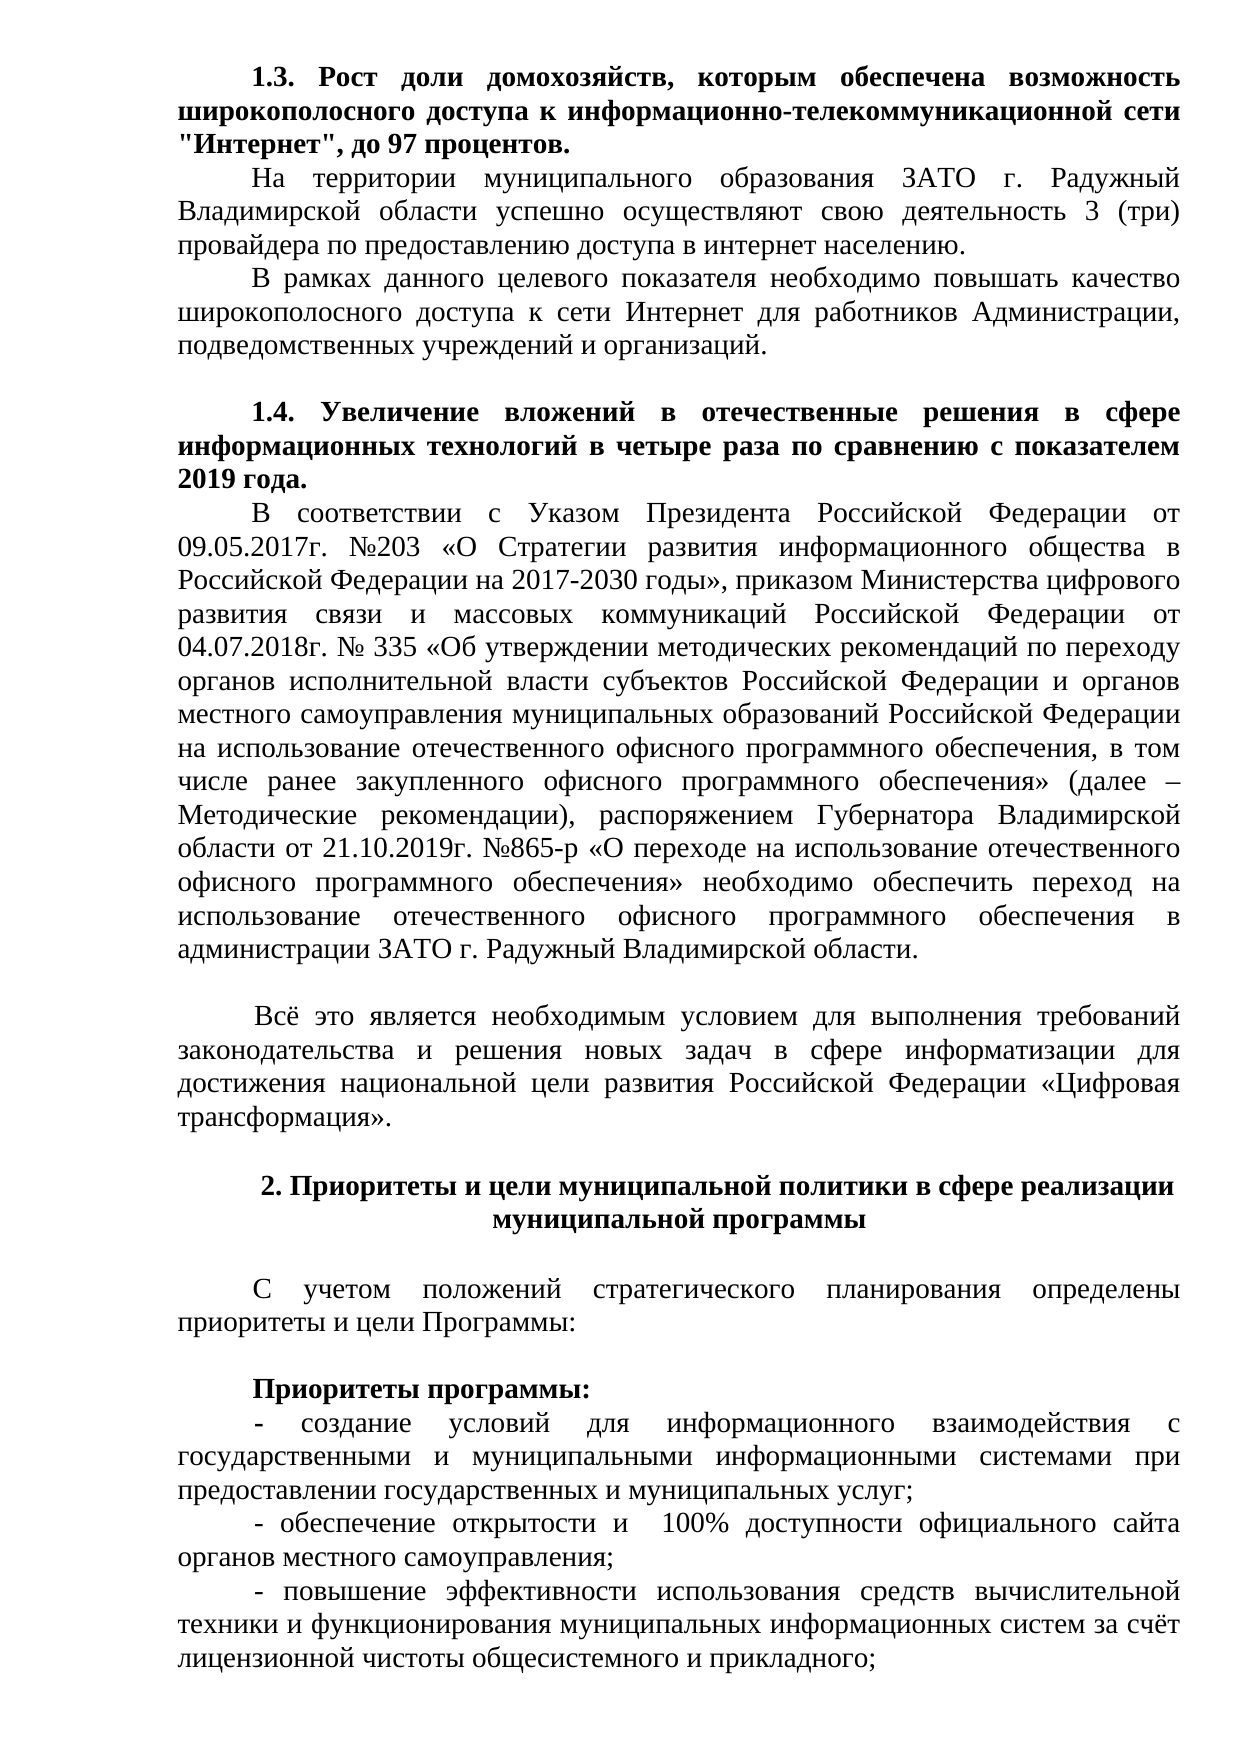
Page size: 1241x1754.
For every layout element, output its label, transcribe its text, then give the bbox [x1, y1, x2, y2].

text С учетом положений стратегического планирования определены приоритеты и цели Программы: [177, 1271, 1181, 1338]
text 1.3. Рост доли домохозяйств, которым обеспечена возможность широкополосного доступа к информационно-телекоммуникационной сети "Интернет", до 97 процентов. [177, 59, 1181, 160]
text - создание условий для информационного взаимодействия с государственными и муниципальными информационными системами при предоставлении государственных и муниципальных услуг; [177, 1405, 1181, 1506]
text 1.4. Увеличение вложений в отечественные решения в сфере информационных технологий в четыре раза по сравнению с показателем 2019 года. [177, 394, 1181, 495]
text - повышение эффективности использования средств вычислительной техники и функционирования муниципальных информационных систем за счёт лицензионной чистоты общесистемного и прикладного; [177, 1573, 1181, 1673]
text Всё это является необходимым условием для выполнения требований законодательства и решения новых задач в сфере информатизации для достижения национальной цели развития Российской Федерации «Цифровая трансформация». [177, 998, 1181, 1132]
text На территории муниципального образования ЗАТО г. Радужный Владимирской области успешно осуществляют свою деятельность 3 (три) провайдера по предоставлению доступа в интернет населению. [177, 160, 1181, 260]
text Приоритеты программы: [177, 1371, 1181, 1405]
text В рамках данного целевого показателя необходимо повышать качество широкополосного доступа к сети Интернет для работников Администрации, подведомственных учреждений и организаций. [177, 260, 1181, 361]
text - обеспечение открытости и 100% доступности официального сайта органов местного самоуправления; [177, 1506, 1181, 1573]
title 2. Приоритеты и цели муниципальной политики в сфере реализации муниципальной программы [177, 1168, 1181, 1235]
text В соответствии с Указом Президента Российской Федерации от 09.05.2017г. №203 «О Стратегии развития информационного общества в Российской Федерации на 2017-2030 годы», приказом Министерства цифрового развития связи и массовых коммуникаций Российской Федерации от 04.07.2018г. № 335 «Об утверждении методических рекомендаций по переходу органов исполнительной власти субъектов Российской Федерации и органов местного самоуправления муниципальных образований Российской Федерации на использование отечественного офисного программного обеспечения, в том числе ранее закупленного офисного программного обеспечения» (далее – Методические рекомендации), распоряжением Губернатора Владимирской области от 21.10.2019г. №865-р «О переходе на использование отечественного офисного программного обеспечения» необходимо обеспечить переход на использование отечественного офисного программного обеспечения в администрации ЗАТО г. Радужный Владимирской области. [177, 495, 1181, 965]
